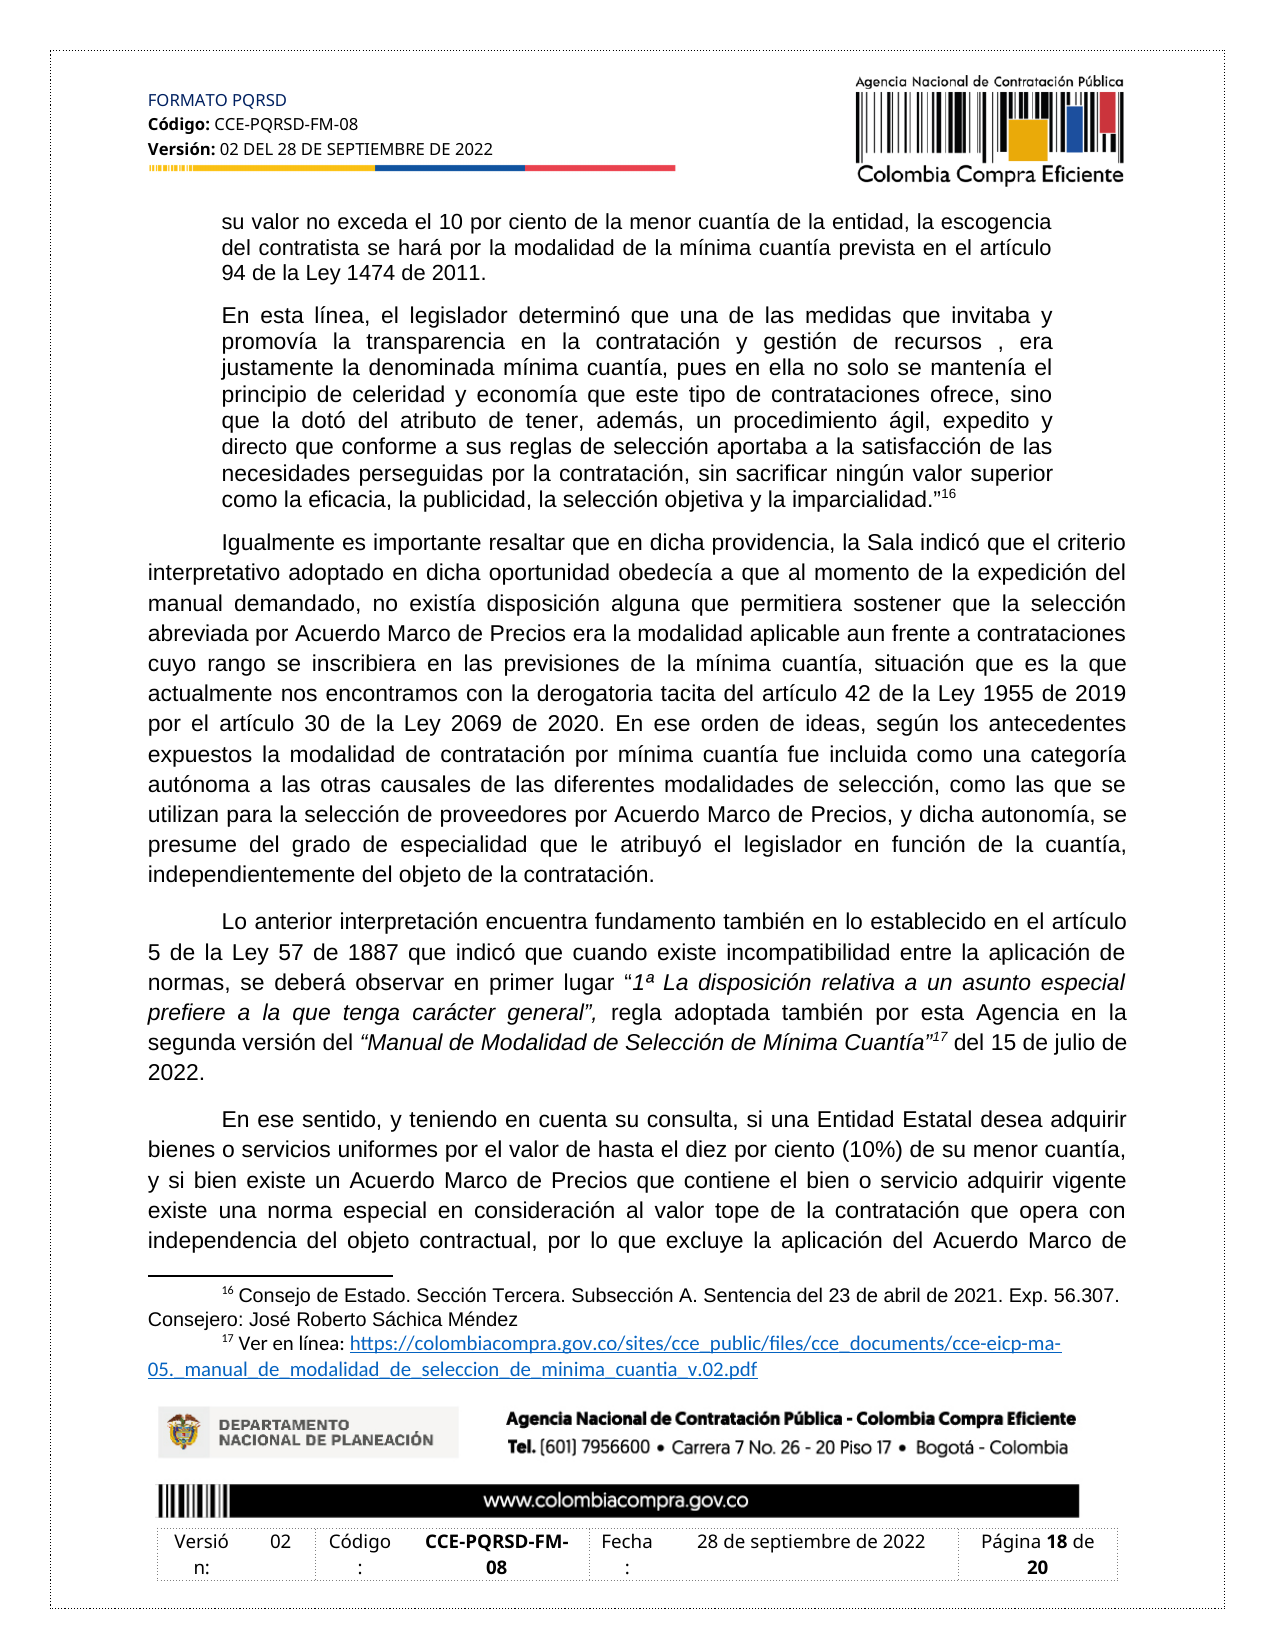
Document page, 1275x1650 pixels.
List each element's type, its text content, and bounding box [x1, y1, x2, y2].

picture [147, 160, 679, 174]
text Igualmente es importante resaltar que en dicha providencia, la Sala indicó que el criterio interpretativo adoptado en dicha oportunidad obedecía a que al momento de la expedición del manual demandado, no existía disposición alguna que permitiera sostener que la selección abreviada por Acuerdo Marco de Precios era la modalidad aplicable aun frente a contrataciones cuyo rango se inscribiera en las previsiones de la mínima cuantía, situación que es la que actualmente nos encontramos con la derogatoria tacita del artículo 42 de la Ley 1955 de 2019 por el artículo 30 de la Ley 2069 de 2020. En ese orden de ideas, según los antecedentes expuestos la modalidad de contratación por mínima cuantía fue incluida como una categoría autónoma a las otras causales de las diferentes modalidades de selección, como las que se utilizan para la selección de proveedores por Acuerdo Marco de Precios, y dicha autonomía, se presume del grado de especialidad que le atribuyó el legislador en función de la cuantía, independientemente del objeto de la contratación. [148, 529, 1127, 888]
picture [147, 1381, 1090, 1528]
picture [855, 75, 1128, 187]
text En esta línea, el legislador determinó que una de las medidas que invitaba y promovía la transparencia en la contratación y gestión de recursos , era justamente la denominada mínima cuantía, pues en ella no solo se mantenía el principio de celeridad y economía que este tipo de contrataciones ofrece, sino que la dotó del atributo de tener, además, un procedimiento ágil, expedito y directo que conforme a sus reglas de selección aportaba a la satisfacción de las necesidades perseguidas por la contratación, sin sacrificar ningún valor superior como la eficacia, la publicidad, la selección objetiva y la imparcialidad.” [221, 302, 1053, 512]
text Lo anterior interpretación encuentra fundamento también en lo establecido en el artículo 5 de la Ley 57 de 1887 que indicó que cuando existe incompatibilidad entre la aplicación de normas, se deberá observar en primer lugar “1ª La disposición relativa a un asunto especial prefiere a la que tenga carácter general”, regla adoptada también por esta Agencia en la segunda versión del “Manual de Modalidad de Selección de Mínima Cuantía” del 15 de julio de 2022. [148, 908, 1127, 1086]
